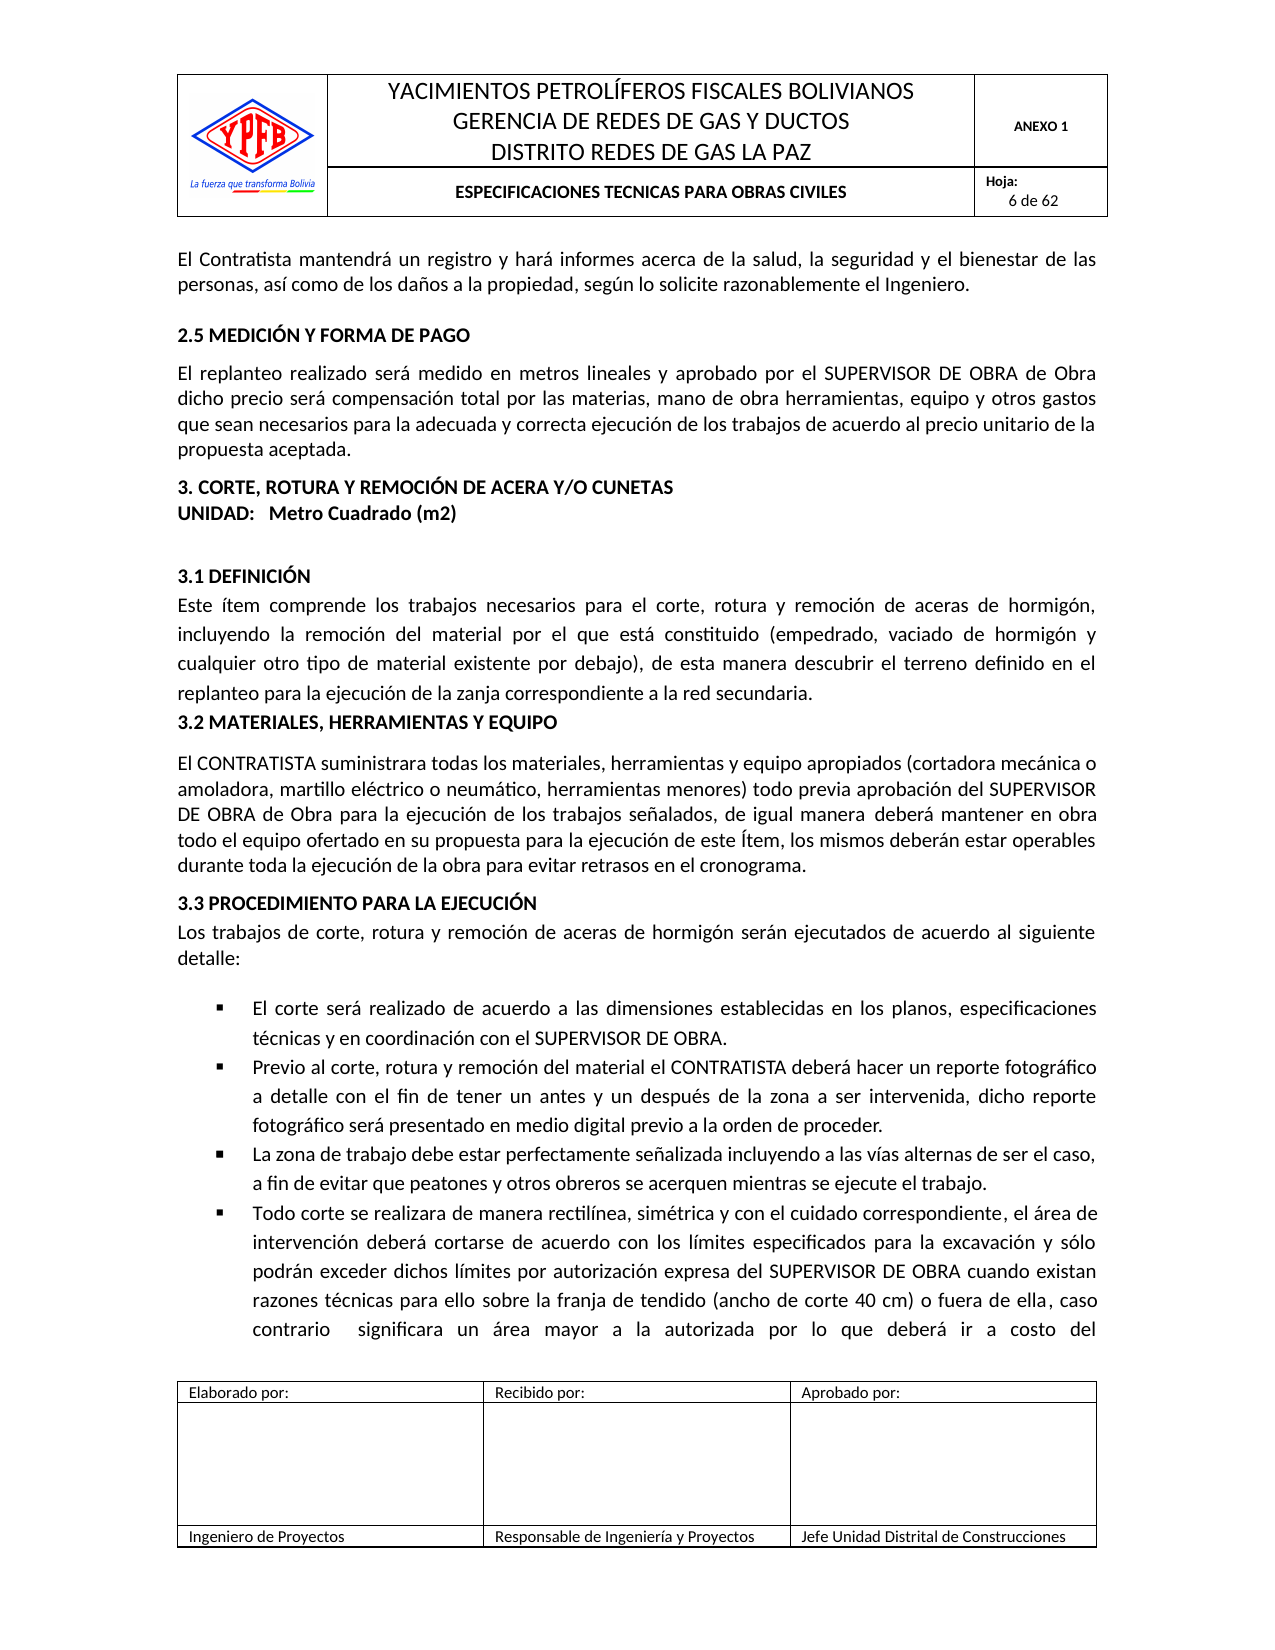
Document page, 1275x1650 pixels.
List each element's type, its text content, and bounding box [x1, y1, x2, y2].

list Previo al corte, rotura y remoción del material el CONTRATISTA deberá hacer un reporte fotográfico a detalle con el fin de tener un antes y un después de la zona a ser intervenida, dicho reporte fotográfico será presentado en medio digital previo a la orden de proceder. [215, 1054, 1098, 1138]
text El CONTRATISTA suministrara todas los materiales, herramientas y equipo apropiados (cortadora mecánica o amoladora, martillo eléctrico o neumático, herramientas menores) todo previa aprobación del SUPERVISOR DE OBRA de Obra para la ejecución de los trabajos señalados, de igual manera deberá mantener en obra todo el equipo ofertado en su propuesta para la ejecución de este Ítem, los mismos deberán estar operables durante toda la ejecución de la obra para evitar retrasos en el cronograma. [177, 751, 1098, 878]
text Los trabajos de corte, rotura y remoción de aceras de hormigón serán ejecutados de acuerdo al siguiente detalle: [177, 919, 1098, 970]
text 2.5 MEDICIÓN Y FORMA DE PAGO [177, 322, 1098, 348]
text El replanteo realizado será medido en metros lineales y aprobado por el SUPERVISOR DE OBRA de Obra dicho precio será compensación total por las materias, mano de obra herramientas, equipo y otros gastos que sean necesarios para la adecuada y correcta ejecución de los trabajos de acuerdo al precio unitario de la propuesta aceptada. [177, 360, 1098, 462]
picture [188, 93, 316, 198]
list La zona de trabajo debe estar perfectamente señalizada incluyendo a las vías alternas de ser el caso, a fin de evitar que peatones y otros obreros se acerquen mientras se ejecute el trabajo. [215, 1141, 1098, 1196]
list El corte será realizado de acuerdo a las dimensiones establecidas en los planos, especificaciones técnicas y en coordinación con el SUPERVISOR DE OBRA. [215, 996, 1098, 1050]
text UNIDAD: Metro Cuadrado (m2) [177, 500, 1098, 525]
text 3.2 MATERIALES, HERRAMIENTAS Y EQUIPO [177, 709, 1098, 734]
text 3.3 PROCEDIMIENTO PARA LA EJECUCIÓN [177, 890, 1098, 916]
text 3. CORTE, ROTURA Y REMOCIÓN DE ACERA Y/O CUNETAS [177, 474, 1098, 500]
text Este ítem comprende los trabajos necesarios para el corte, rotura y remoción de aceras de hormigón, incluyendo la remoción del material por el que está constituido (empedrado, vaciado de hormigón y cualquier otro tipo de material existente por debajo), de esta manera descubrir el terreno definido en el replanteo para la ejecución de la zanja correspondiente a la red secundaria. [177, 592, 1098, 705]
text El Contratista mantendrá un registro y hará informes acerca de la salud, la seguridad y el bienestar de las personas, así como de los daños a la propiedad, según lo solicite razonablemente el Ingeniero. [177, 246, 1098, 297]
text 3.1 DEFINICIÓN [177, 563, 1098, 588]
